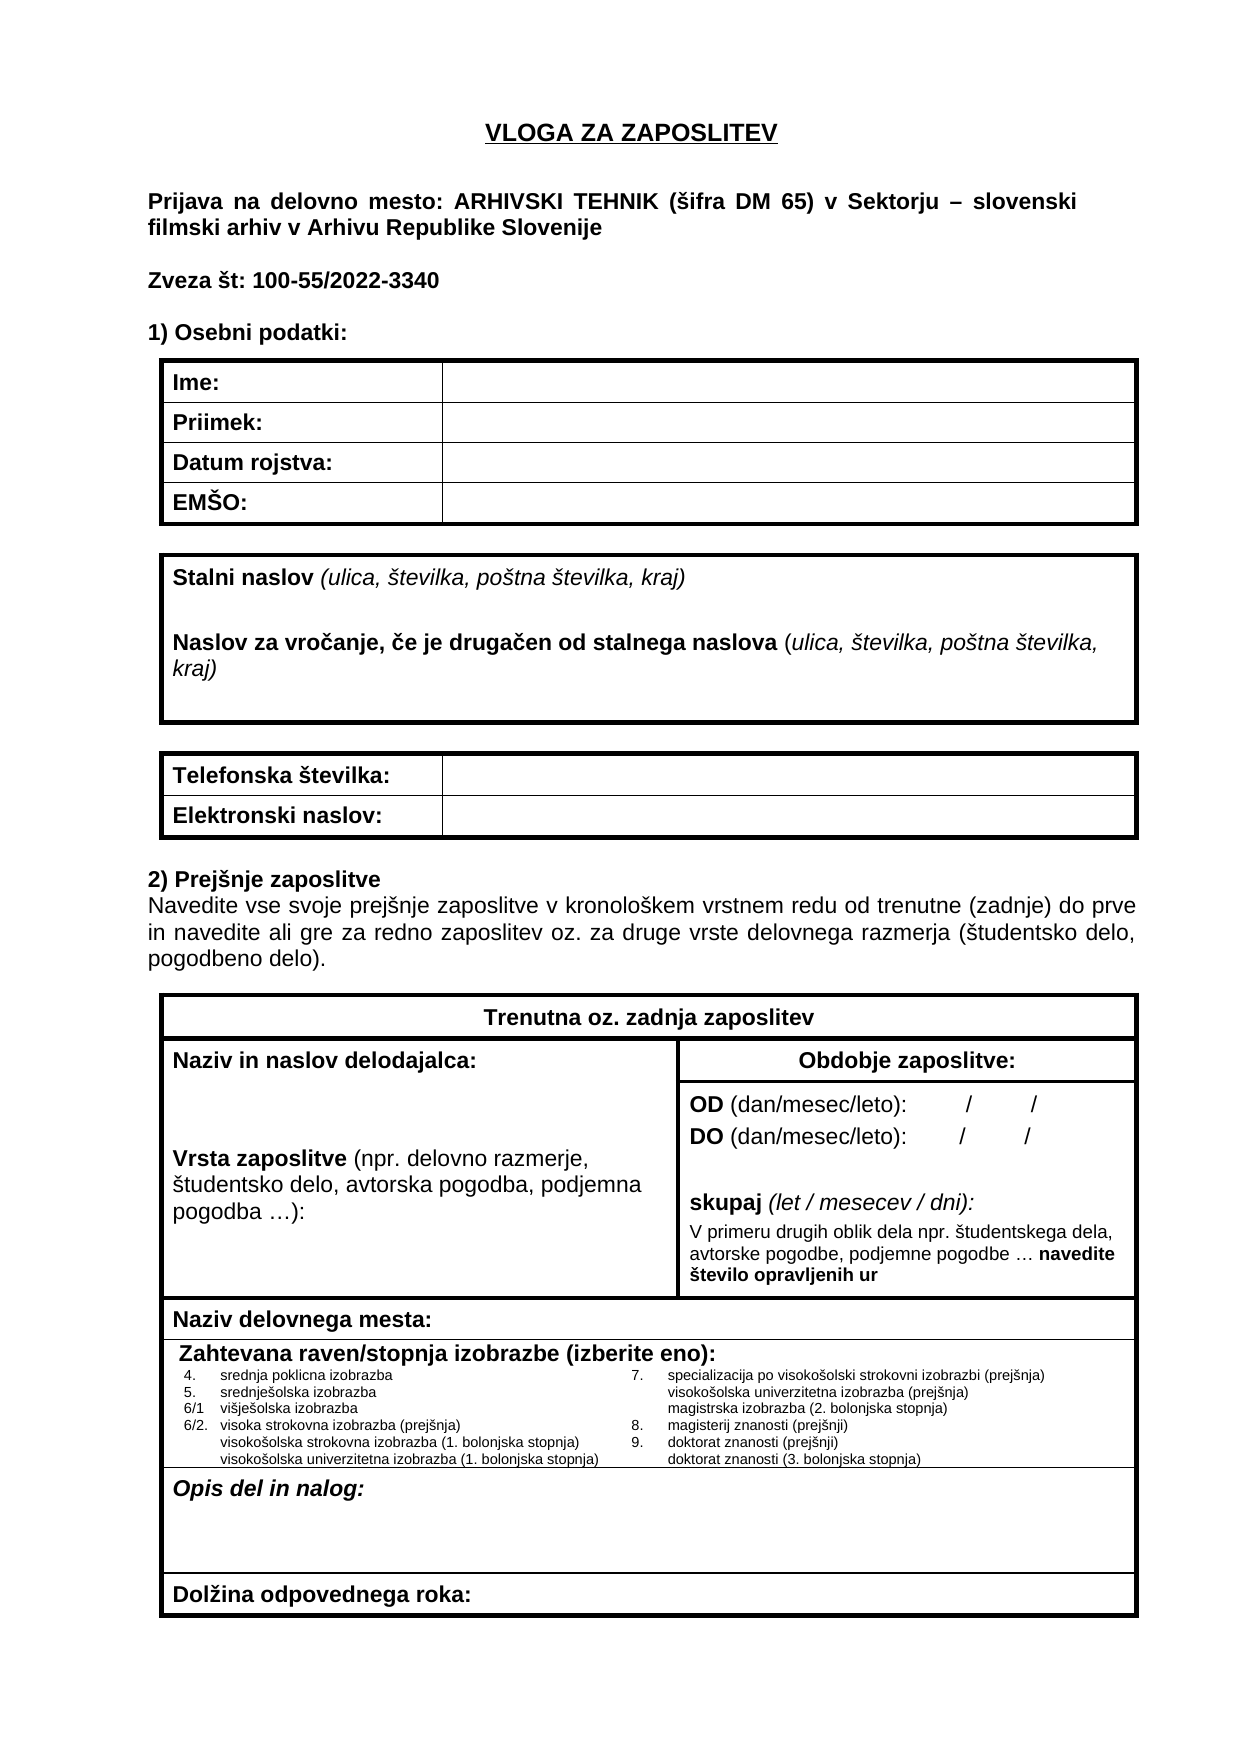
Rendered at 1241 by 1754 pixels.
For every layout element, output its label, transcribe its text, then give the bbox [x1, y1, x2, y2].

table_header [443, 363, 1134, 402]
table_header Telefonska številka: [164, 756, 442, 795]
table_cell Priimek: [164, 403, 442, 442]
text Prijava na delovno mesto: ARHIVSKI TEHNIK (šifra DM 65) v Sektorju – slovenski filmski arhiv v Arhivu Republike Slovenije [148, 188, 1078, 240]
text 2) Prejšnje zaposlitve [148, 866, 1078, 892]
table_cell Opis del in nalog: [164, 1468, 1134, 1572]
table_cell [443, 443, 1134, 482]
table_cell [164, 1041, 676, 1296]
table_cell Dolžina odpovednega roka: [164, 1574, 1134, 1613]
table_cell Obdobje zaposlitve: [680, 1041, 1134, 1080]
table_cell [680, 1083, 1134, 1296]
table_header Ime: [164, 363, 442, 402]
table_cell Elektronski naslov: [164, 796, 442, 835]
table_cell Datum rojstva: [164, 443, 442, 482]
table_cell EMŠO: [164, 483, 442, 521]
table_cell [443, 483, 1134, 521]
title VLOGA ZA ZAPOSLITEV [148, 118, 1078, 147]
table_cell Naziv delovnega mesta: [164, 1300, 1134, 1339]
table_header [443, 756, 1134, 795]
text Zveza št: 100-55/2022-3340 [148, 267, 1078, 293]
table_header Trenutna oz. zadnja zaposlitev [164, 997, 1134, 1036]
text Navedite vse svoje prejšnje zaposlitve v kronološkem vrstnem redu od trenutne (zadnje) do prve in navedite ali gre za redno zaposlitev oz. za druge vrste delovnega razmerja (študentsko delo, pogodbeno delo). [148, 892, 1137, 971]
table_header Stalni naslov (ulica, številka, poštna številka, kraj) Naslov za vročanje, če je drugačen od stalnega naslova (ulica, številka, poštna številka, kraj) [164, 557, 1134, 720]
text 1) Osebni podatki: [148, 319, 1078, 346]
table_cell [443, 403, 1134, 442]
table_cell Zahtevana raven/stopnja izobrazbe (izberite eno): [164, 1340, 1134, 1467]
table_cell [443, 796, 1134, 835]
